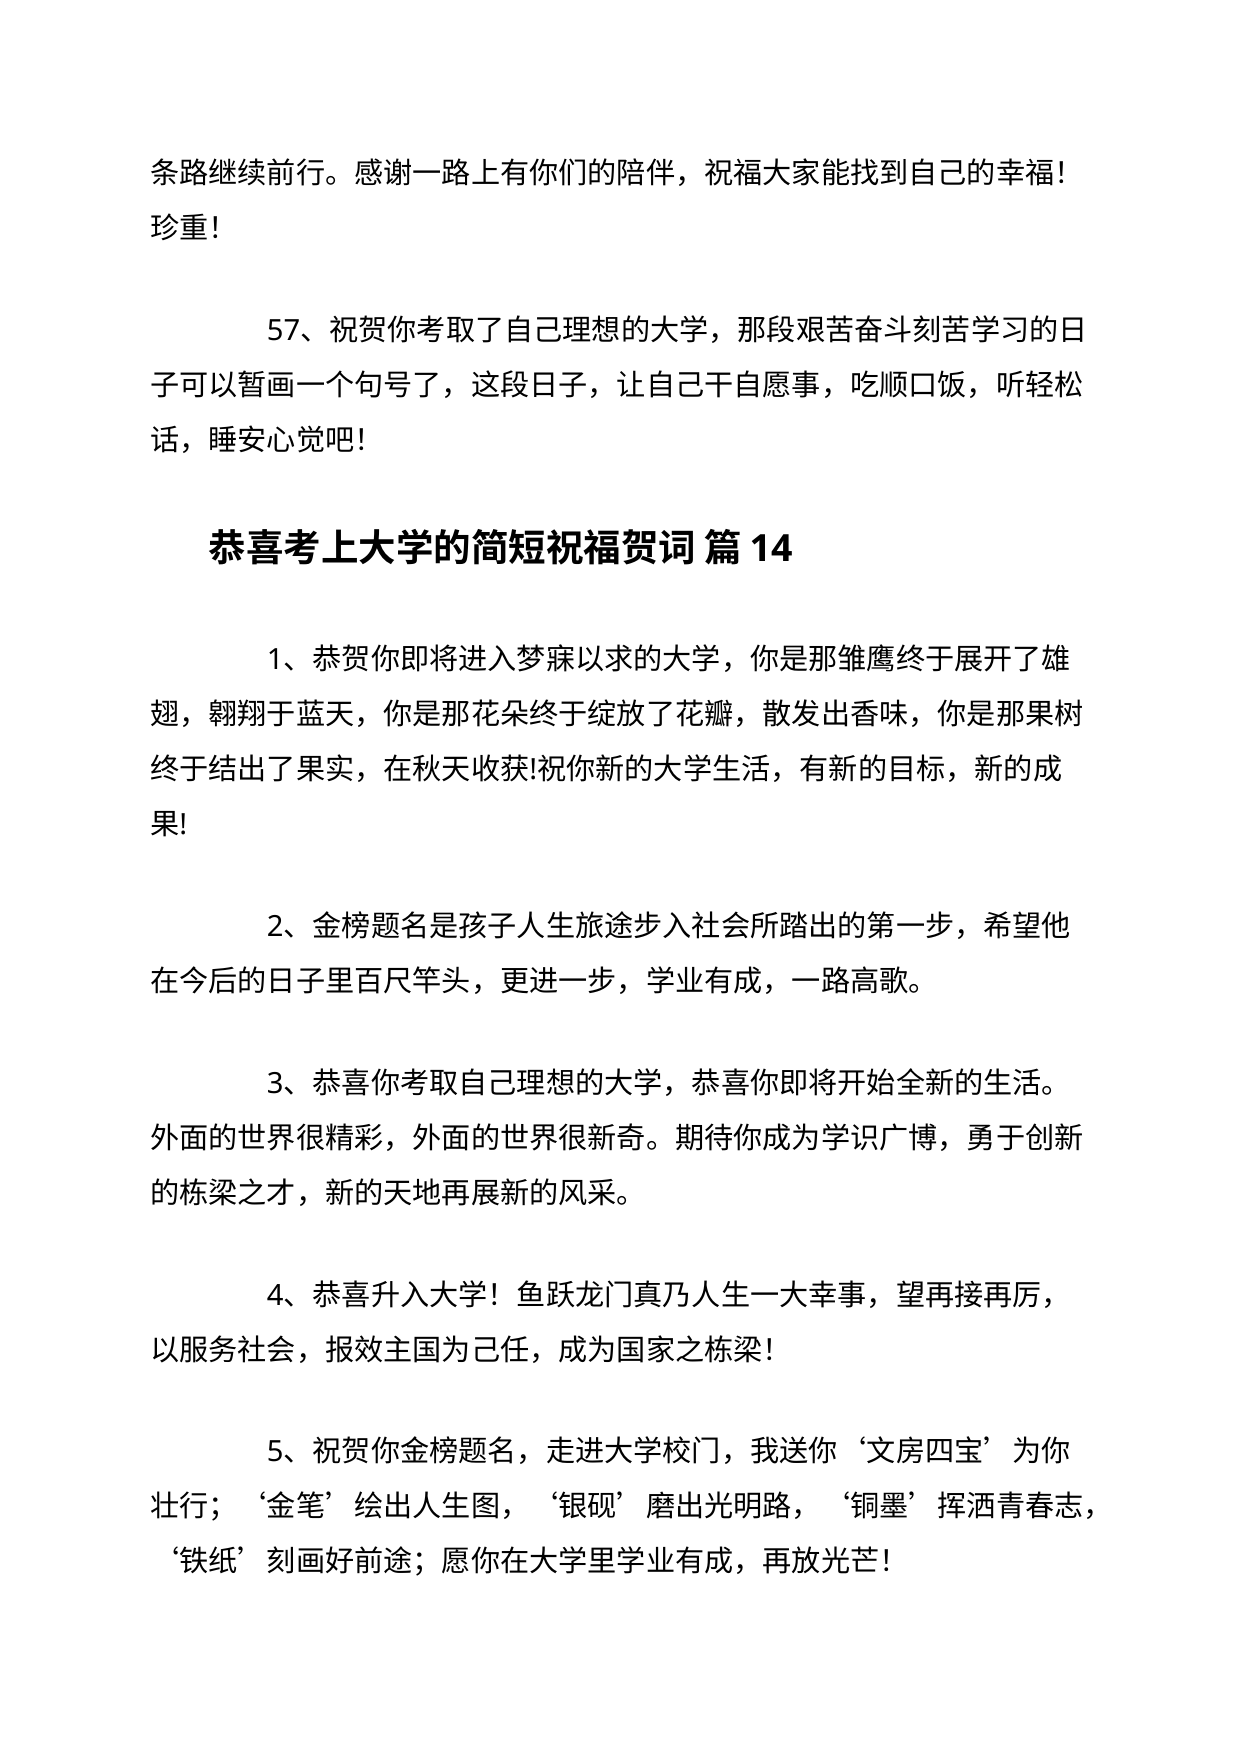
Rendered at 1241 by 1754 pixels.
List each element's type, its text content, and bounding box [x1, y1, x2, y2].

text 1、恭贺你即将进入梦寐以求的大学，你是那雏鹰终于展开了雄翅，翱翔于蓝天，你是那花朵终于绽放了花瓣，散发出香味，你是那果树终于结出了果实，在秋天收获!祝你新的大学生活，有新的目标，新的成果! [150, 636, 1090, 843]
text 恭喜考上大学的简短祝福贺词 篇14 [150, 518, 1090, 573]
text 2、金榜题名是孩子人生旅途步入社会所踏出的第一步，希望他在今后的日子里百尺竿头，更进一步，学业有成，一路高歌。 [150, 903, 1090, 1000]
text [150, 150, 1090, 247]
text 4、恭喜升入大学！鱼跃龙门真乃人生一大幸事，望再接再厉，以服务社会，报效主国为己任，成为国家之栋梁！ [150, 1271, 1090, 1368]
text 5、祝贺你金榜题名，走进大学校门，我送你‘文房四宝’为你壮行；‘金笔’绘出人生图，‘银砚’磨出光明路，‘铜墨’挥洒青春志，‘铁纸’刻画好前途；愿你在大学里学业有成，再放光芒！ [150, 1428, 1090, 1580]
text 57、祝贺你考取了自己理想的大学，那段艰苦奋斗刻苦学习的日子可以暂画一个句号了，这段日子，让自己干自愿事，吃顺口饭，听轻松话，睡安心觉吧！ [150, 307, 1090, 459]
text 3、恭喜你考取自己理想的大学，恭喜你即将开始全新的生活。外面的世界很精彩，外面的世界很新奇。期待你成为学识广博，勇于创新的栋梁之才，新的天地再展新的风采。 [150, 1059, 1090, 1212]
